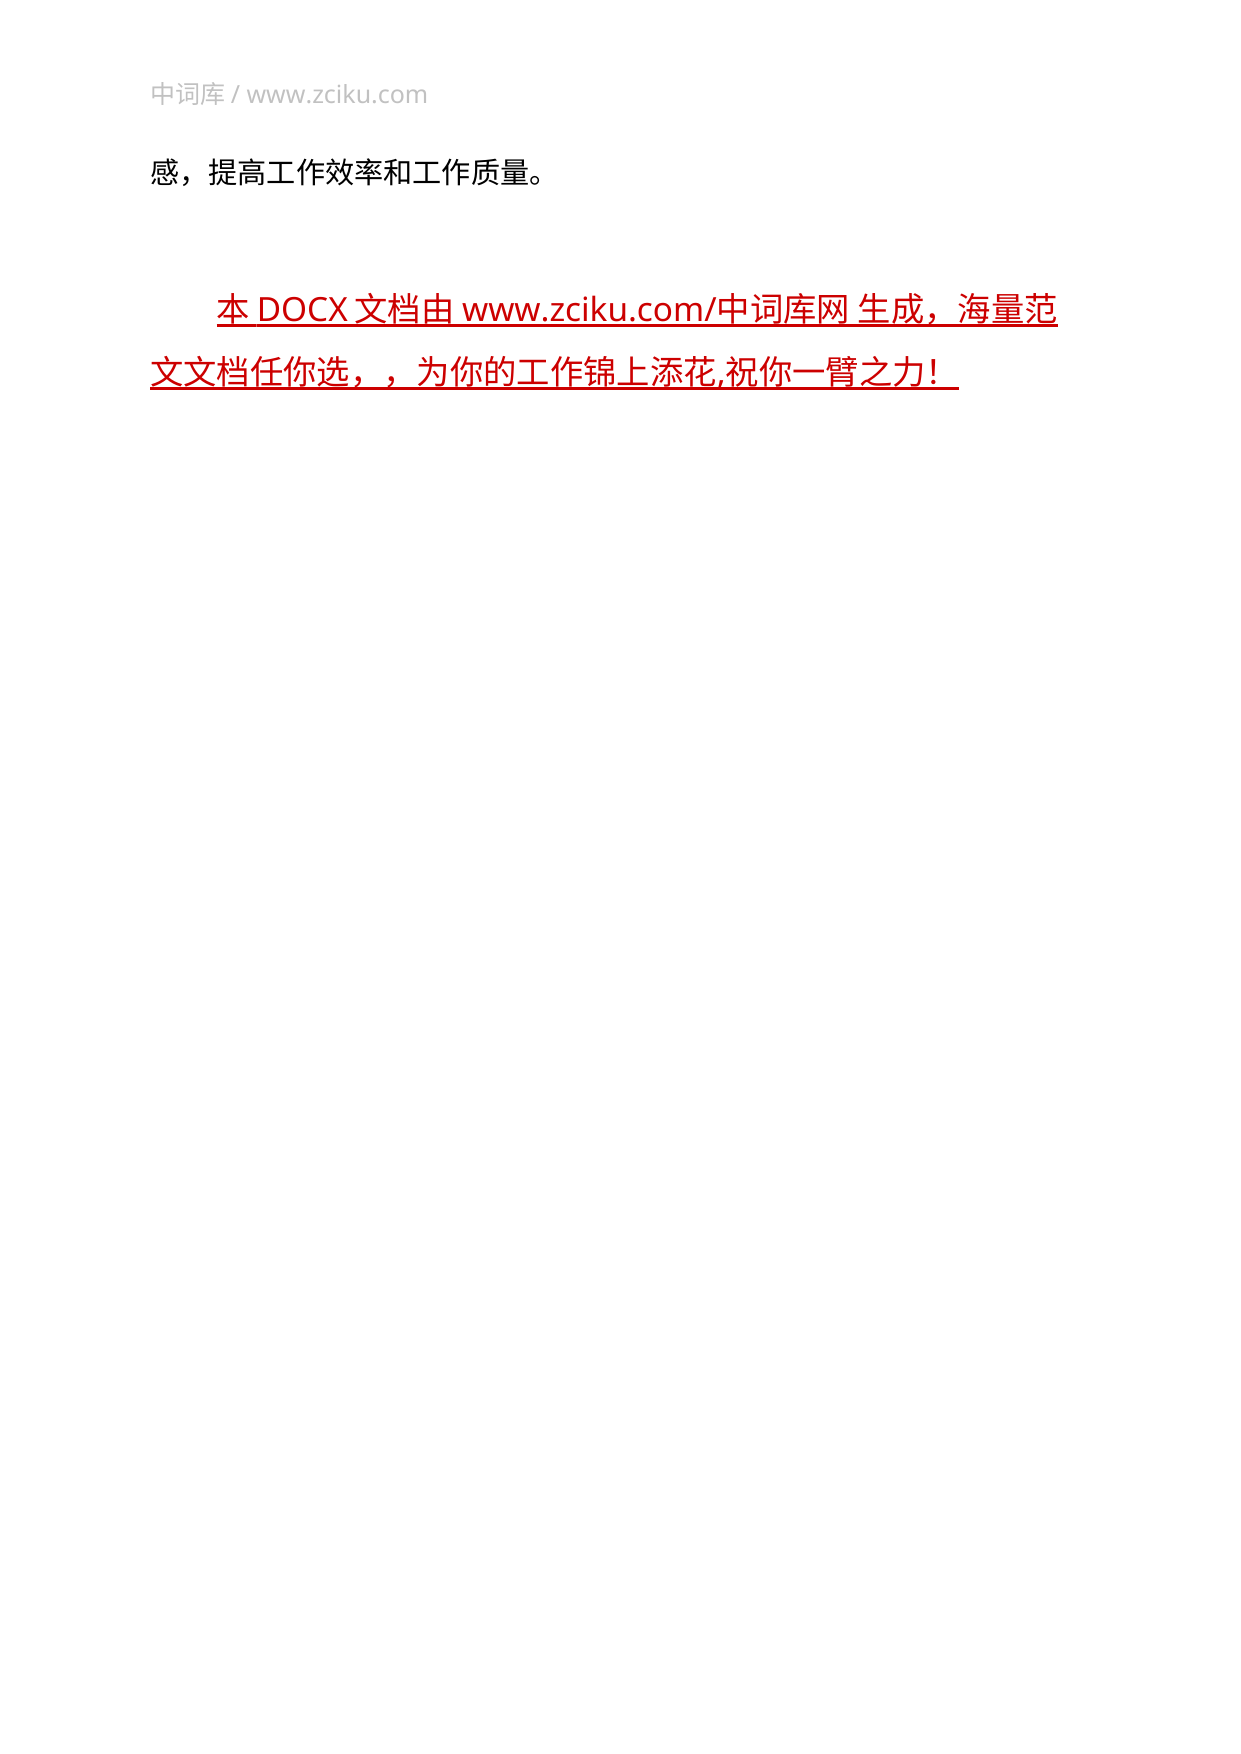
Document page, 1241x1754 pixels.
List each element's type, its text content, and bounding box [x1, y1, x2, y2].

text 本DOCX文档由 www.zciku.com/中词库网 生成，海量范文文档任你选，，为你的工作锦上添花,祝你一臂之力！ [150, 283, 1090, 394]
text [150, 150, 1090, 192]
